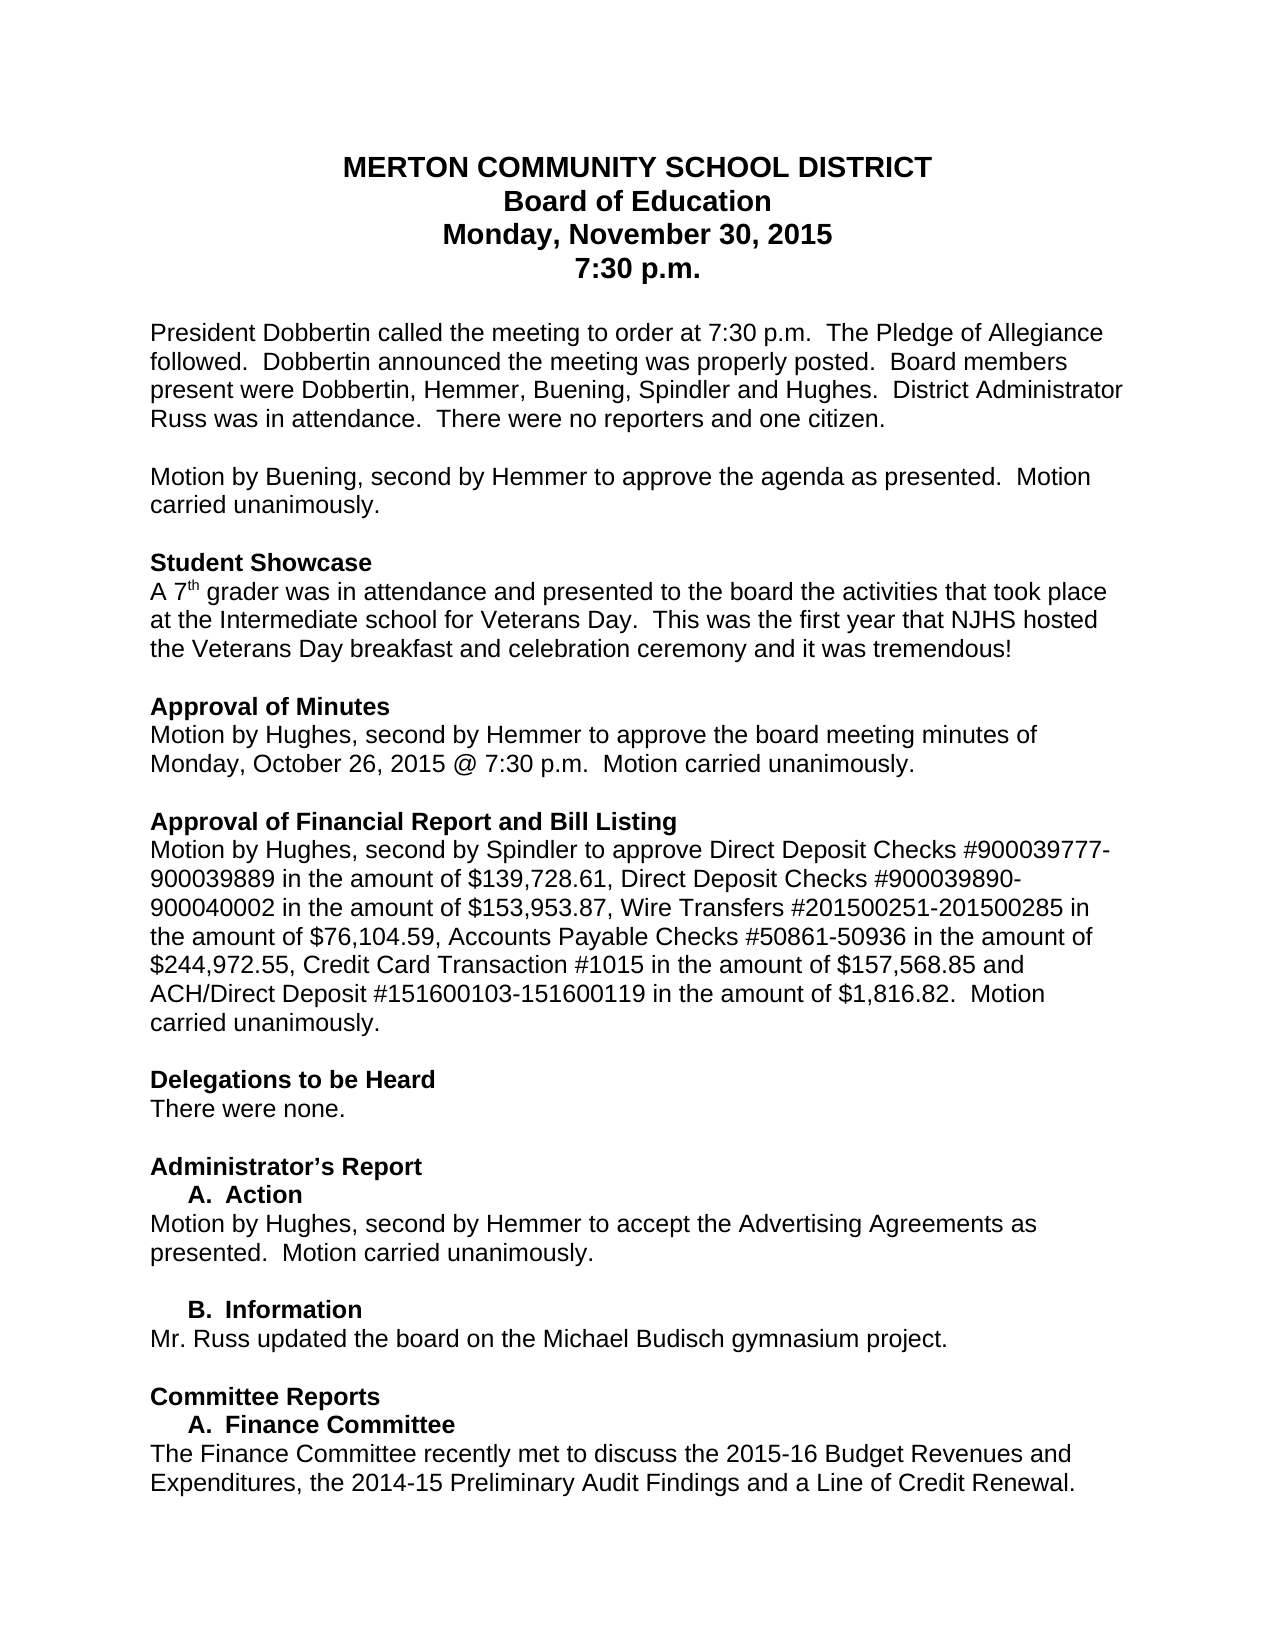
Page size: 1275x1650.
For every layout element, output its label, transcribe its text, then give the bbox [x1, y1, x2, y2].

list Information [187, 1295, 1125, 1324]
list Action [187, 1180, 1125, 1209]
list Finance Committee [187, 1410, 1125, 1439]
text Committee Reports [150, 1381, 1125, 1410]
text Administrator’s Report [150, 1151, 1125, 1180]
text Mr. Russ updated the board on the Michael Budisch gymnasium project. [150, 1324, 1125, 1353]
text Motion by Hughes, second by Hemmer to accept the Advertising Agreements as presented. Motion carried unanimously. [150, 1209, 1125, 1266]
text Approval of Financial Report and Bill Listing [150, 806, 1125, 835]
text Approval of Minutes [150, 691, 1125, 720]
text Monday, November 30, 2015 [150, 217, 1125, 251]
text 7:30 p.m. [150, 251, 1125, 284]
text Delegations to be Heard [150, 1065, 1125, 1094]
text Motion by Buening, second by Hemmer to approve the agenda as presented. Motion carried unanimously. [150, 461, 1125, 519]
text A 7th grader was in attendance and presented to the board the activities that took place at the Intermediate school for Veterans Day. This was the first year that NJHS hosted the Veterans Day breakfast and celebration ceremony and it was tremendous! [150, 576, 1125, 663]
text President Dobbertin called the meeting to order at 7:30 p.m. The Pledge of Allegiance followed. Dobbertin announced the meeting was properly posted. Board members present were Dobbertin, Hemmer, Buening, Spindler and Hughes. District Administrator Russ was in attendance. There were no reporters and one citizen. [150, 318, 1125, 433]
text There were none. [150, 1094, 1125, 1123]
text MERTON COMMUNITY SCHOOL DISTRICT [150, 150, 1125, 183]
text Motion by Hughes, second by Hemmer to approve the board meeting minutes of Monday, October 26, 2015 @ 7:30 p.m. Motion carried unanimously. [150, 720, 1125, 778]
text Motion by Hughes, second by Spindler to approve Direct Deposit Checks #900039777-900039889 in the amount of $139,728.61, Direct Deposit Checks #900039890-900040002 in the amount of $153,953.87, Wire Transfers #201500251-201500285 in the amount of $76,104.59, Accounts Payable Checks #50861-50936 in the amount of $244,972.55, Credit Card Transaction #1015 in the amount of $157,568.85 and ACH/Direct Deposit #151600103-151600119 in the amount of $1,816.82. Motion carried unanimously. [150, 835, 1125, 1036]
text Board of Education [150, 183, 1125, 217]
text The Finance Committee recently met to discuss the 2015-16 Budget Revenues and Expenditures, the 2014-15 Preliminary Audit Findings and a Line of Credit Renewal. [150, 1439, 1125, 1496]
text Student Showcase [150, 548, 1125, 576]
